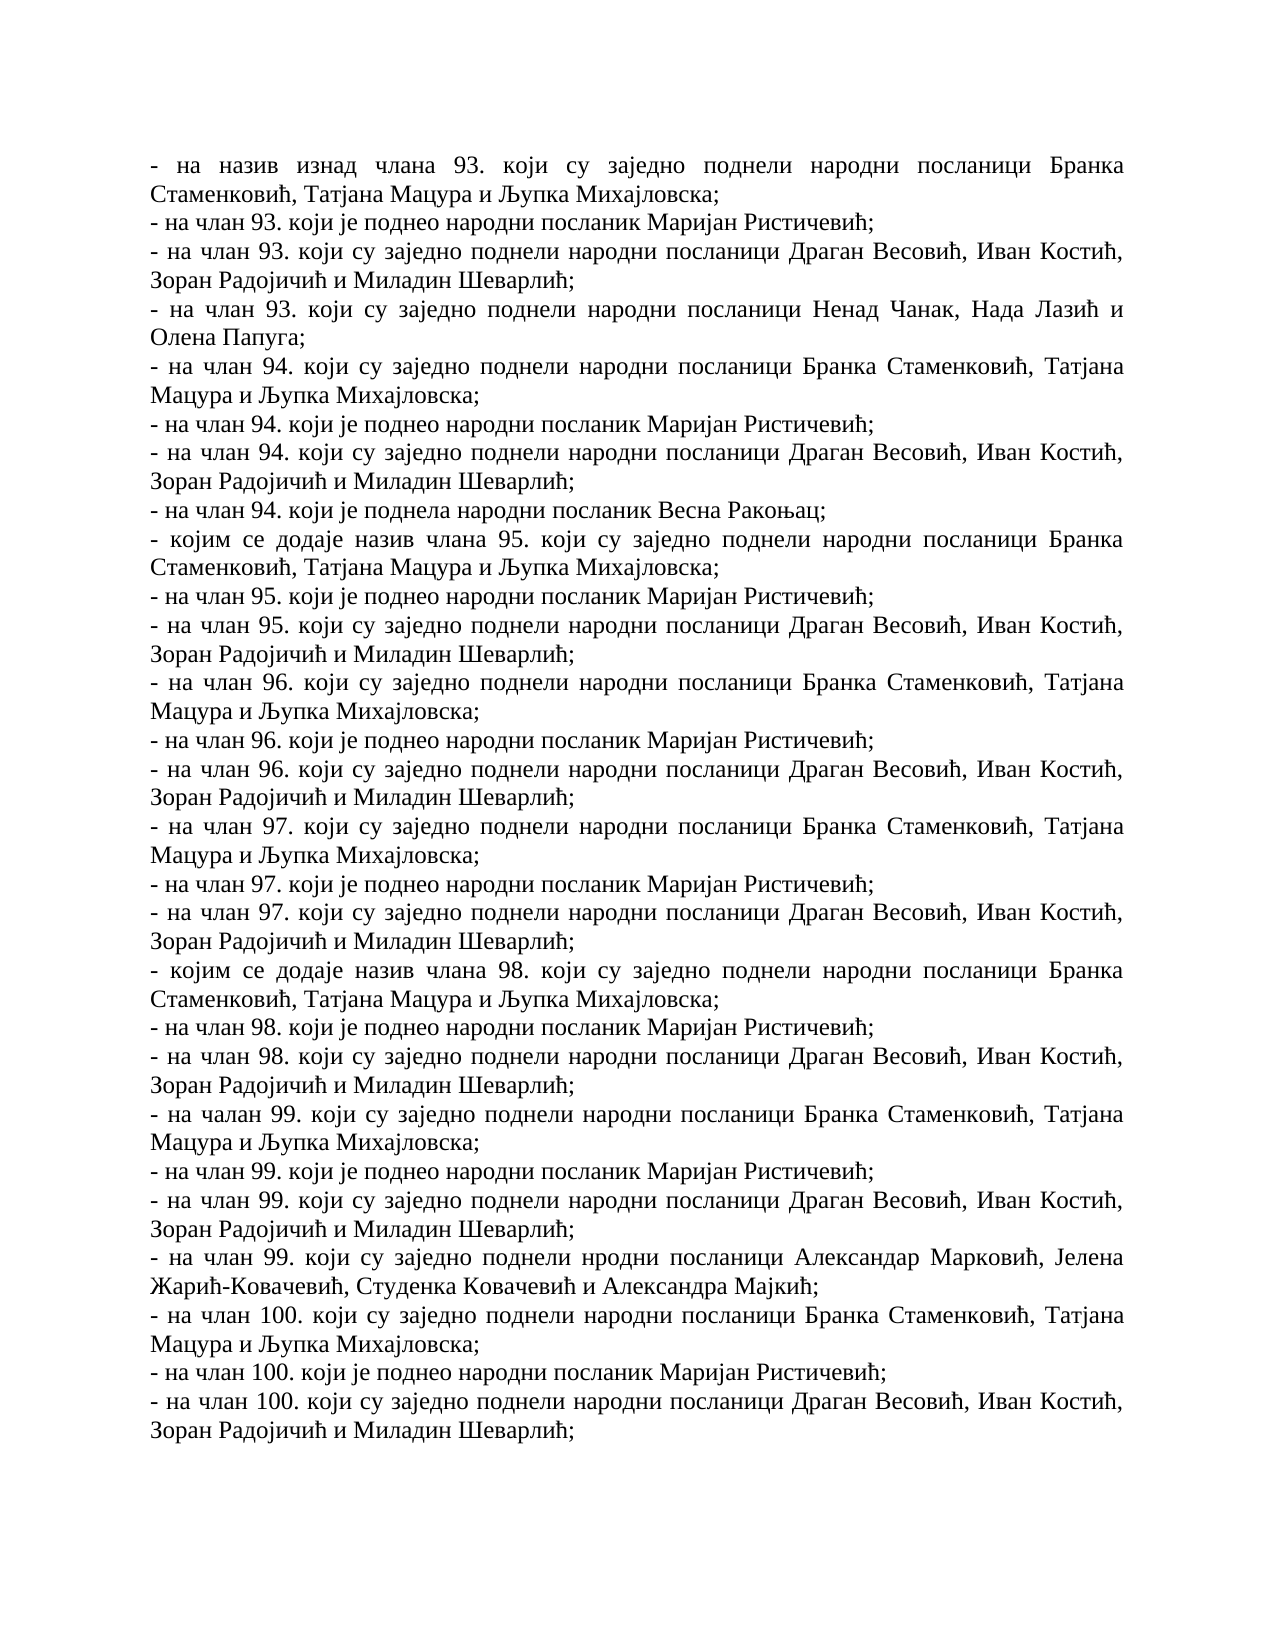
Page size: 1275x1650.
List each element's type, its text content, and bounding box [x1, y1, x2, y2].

text - на члан 99. који су заједно поднели нродни посланици Александар Марковић, Јелена Жарић-Ковачевић, Студенка Ковачевић и Александра Мајкић; [150, 1242, 1125, 1300]
text - на члан 94. који су заједно поднели народни посланици Бранка Стаменковић, Татјана Мацура и Љупка Михајловска; [150, 351, 1125, 409]
text - на члан 94. који је поднела народни посланик Весна Ракоњац; [150, 495, 1125, 524]
text - на члан 93. који је поднео народни посланик Маријан Ристичевић; [150, 207, 1125, 236]
text - којим се додаје назив члана 98. који су заједно поднели народни посланици Бранка Стаменковић, Татјана Мацура и Љупка Михајловска; [150, 955, 1125, 1012]
text - на члан 96. који су заједно поднели народни посланици Драган Весовић, Иван Костић, Зоран Радојичић и Миладин Шеварлић; [150, 754, 1125, 811]
text - на члан 97. који је поднео народни посланик Маријан Ристичевић; [150, 869, 1125, 897]
text - на члан 97. који су заједно поднели народни посланици Бранка Стаменковић, Татјана Мацура и Љупка Михајловска; [150, 811, 1125, 869]
text - на члан 96. који је поднео народни посланик Маријан Ристичевић; [150, 725, 1125, 754]
text - на члан 94. који је поднео народни посланик Маријан Ристичевић; [150, 409, 1125, 437]
text - на назив изнад члана 93. који су заједно поднели народни посланици Бранка Стаменковић, Татјана Мацура и Љупка Михајловска; [150, 150, 1125, 207]
text - на члан 97. који су заједно поднели народни посланици Драган Весовић, Иван Костић, Зоран Радојичић и Миладин Шеварлић; [150, 897, 1125, 955]
text - на члан 98. који су заједно поднели народни посланици Драган Весовић, Иван Костић, Зоран Радојичић и Миладин Шеварлић; [150, 1041, 1125, 1099]
text - на члан 95. који је поднео народни посланик Маријан Ристичевић; [150, 581, 1125, 610]
text - на члан 96. који су заједно поднели народни посланици Бранка Стаменковић, Татјана Мацура и Љупка Михајловска; [150, 667, 1125, 725]
text - на члан 100. који су заједно поднели народни посланици Драган Весовић, Иван Костић, Зоран Радојичић и Миладин Шеварлић; [150, 1386, 1125, 1444]
text - на члан 100. који је поднео народни посланик Маријан Ристичевић; [150, 1357, 1125, 1386]
text - на члан 94. који су заједно поднели народни посланици Драган Весовић, Иван Костић, Зоран Радојичић и Миладин Шеварлић; [150, 437, 1125, 495]
text - на члан 93. који су заједно поднели народни посланици Драган Весовић, Иван Костић, Зоран Радојичић и Миладин Шеварлић; [150, 236, 1125, 294]
text - на члан 98. који је поднео народни посланик Маријан Ристичевић; [150, 1012, 1125, 1041]
text - на члан 100. који су заједно поднели народни посланици Бранка Стаменковић, Татјана Мацура и Љупка Михајловска; [150, 1300, 1125, 1357]
text - на члан 99. који је поднео народни посланик Маријан Ристичевић; [150, 1156, 1125, 1185]
text - на члан 99. који су заједно поднели народни посланици Драган Весовић, Иван Костић, Зоран Радојичић и Миладин Шеварлић; [150, 1185, 1125, 1242]
text - на члан 93. који су заједно поднели народни посланици Ненад Чанак, Нада Лазић и Олена Папуга; [150, 294, 1125, 351]
text - на чалан 99. који су заједно поднели народни посланици Бранка Стаменковић, Татјана Мацура и Љупка Михајловска; [150, 1099, 1125, 1156]
text - на члан 95. који су заједно поднели народни посланици Драган Весовић, Иван Костић, Зоран Радојичић и Миладин Шеварлић; [150, 610, 1125, 667]
text - којим се додаје назив члана 95. који су заједно поднели народни посланици Бранка Стаменковић, Татјана Мацура и Љупка Михајловска; [150, 524, 1125, 581]
